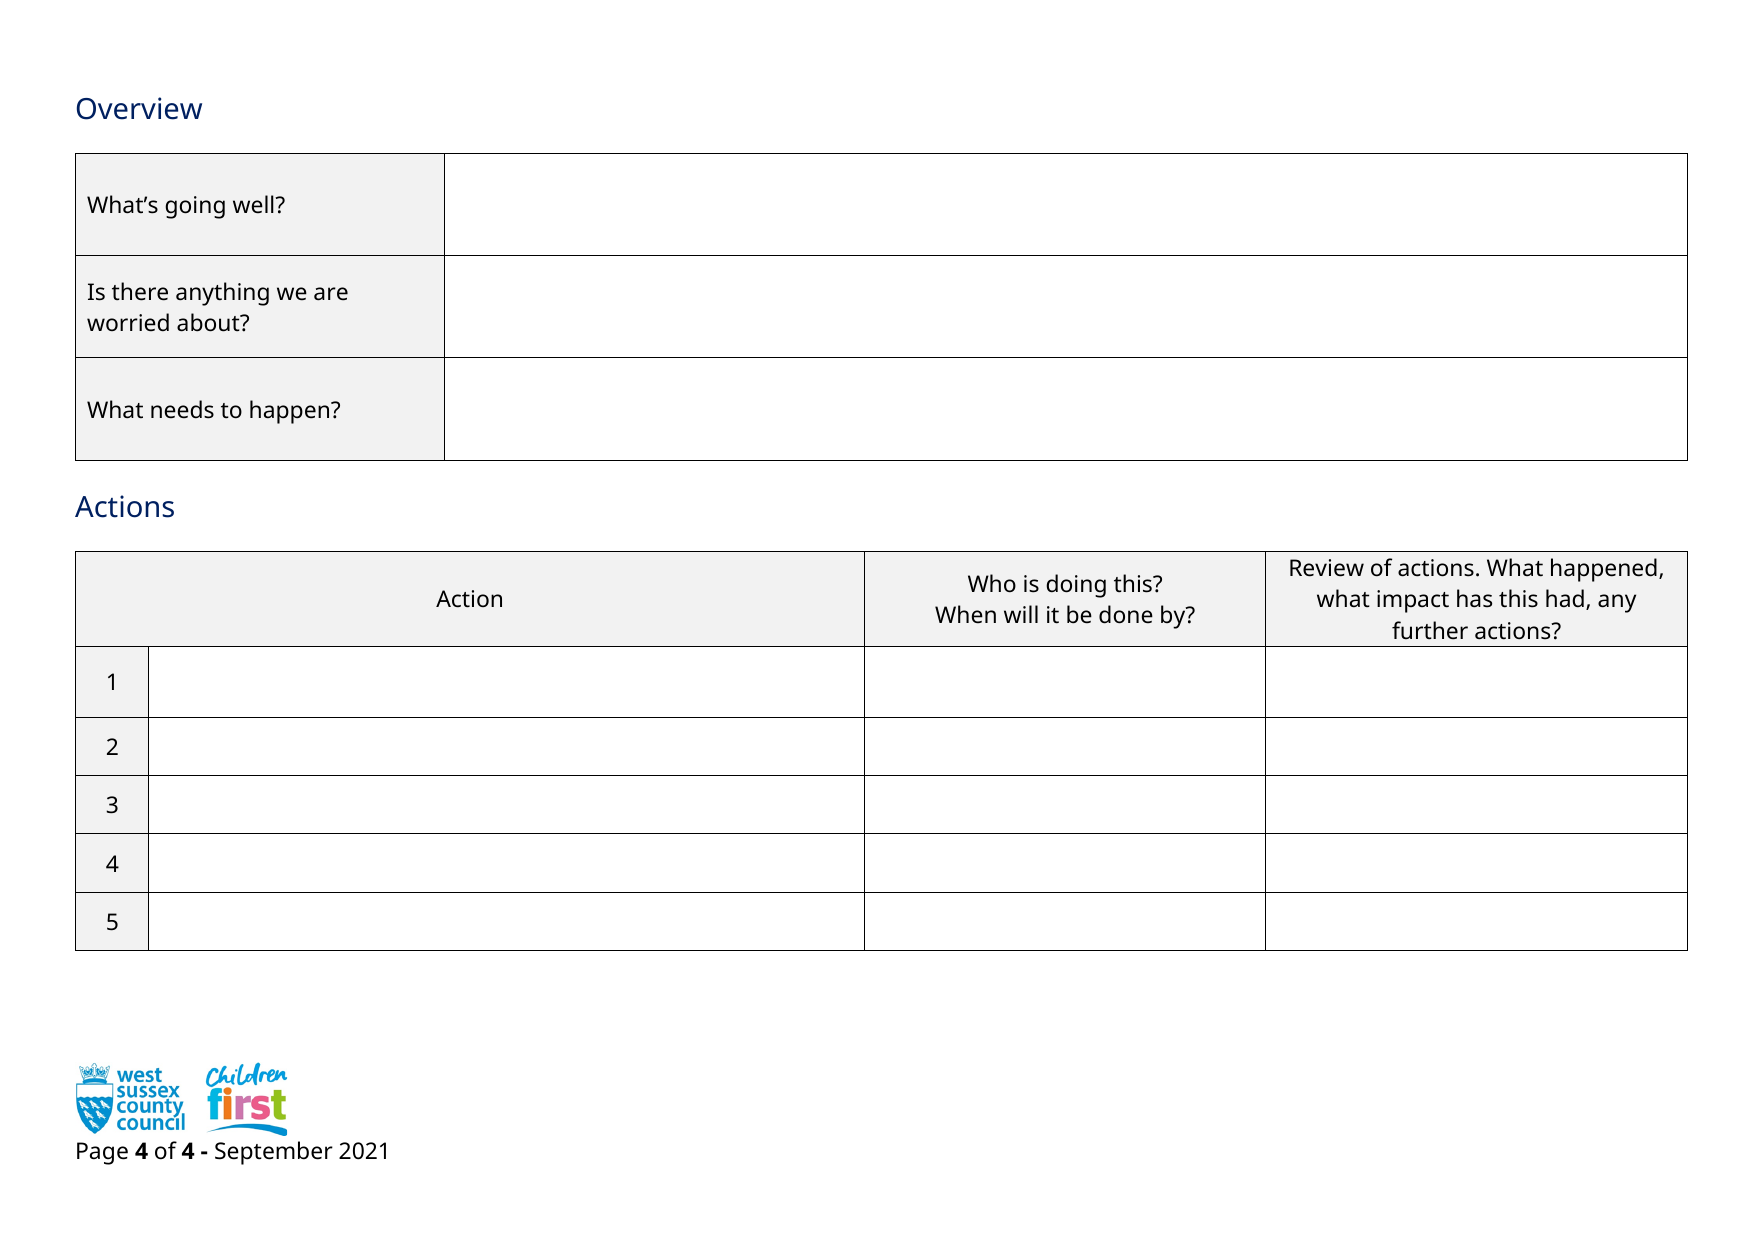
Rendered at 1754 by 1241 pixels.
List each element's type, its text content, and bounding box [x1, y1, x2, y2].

table_cell [445, 358, 1687, 460]
table_cell 1 [76, 647, 148, 717]
table_header Who is doing this? When will it be done by? [865, 552, 1265, 646]
table_cell Is there anything we are worried about? [76, 256, 444, 357]
table_cell [149, 834, 864, 892]
picture [75, 1062, 288, 1136]
table_cell What needs to happen? [76, 358, 444, 460]
table_cell [1266, 718, 1687, 775]
subtitle Overview [75, 89, 1687, 128]
table_cell 2 [76, 718, 148, 775]
table_cell [865, 776, 1265, 833]
table_cell [865, 647, 1265, 717]
table_cell [149, 776, 864, 833]
table_cell [1266, 776, 1687, 833]
table_cell [149, 893, 864, 950]
table_cell 4 [76, 834, 148, 892]
table_header Action [76, 552, 864, 646]
table_cell [865, 718, 1265, 775]
table_cell [149, 718, 864, 775]
table_cell [445, 256, 1687, 357]
table_cell 5 [76, 893, 148, 950]
table_cell [865, 834, 1265, 892]
table_header What’s going well? [76, 154, 444, 255]
table_header Review of actions. What happened, what impact has this had, any further actions? [1266, 552, 1687, 646]
table_header [445, 154, 1687, 255]
table_cell [1266, 647, 1687, 717]
table_cell [1266, 834, 1687, 892]
table_cell [149, 647, 864, 717]
table_cell [865, 893, 1265, 950]
subtitle Actions [75, 486, 1687, 526]
table_cell [1266, 893, 1687, 950]
table_cell 3 [76, 776, 148, 833]
